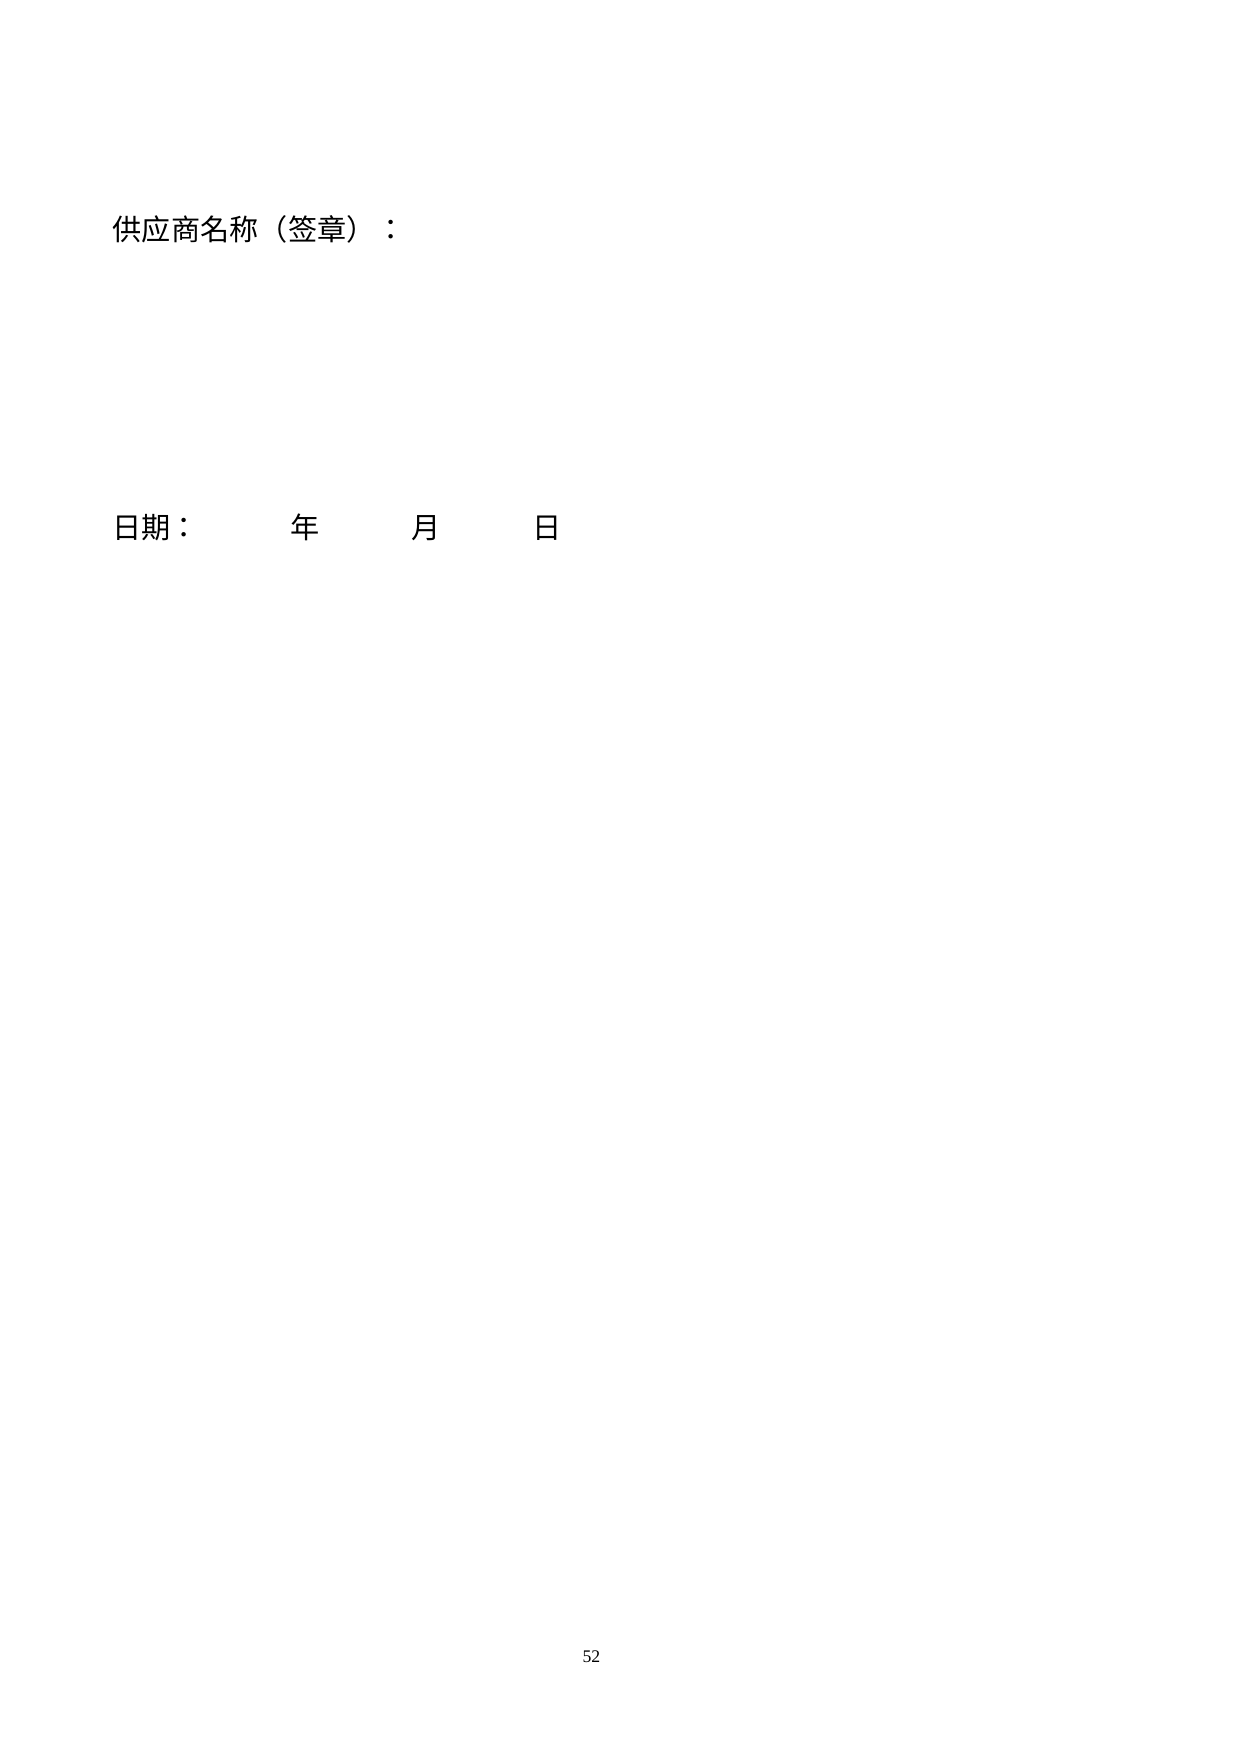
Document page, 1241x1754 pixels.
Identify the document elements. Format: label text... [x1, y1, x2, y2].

text 供应商名称（签章）： [112, 209, 1128, 249]
text 日期： 年 月 日 [112, 507, 1128, 547]
